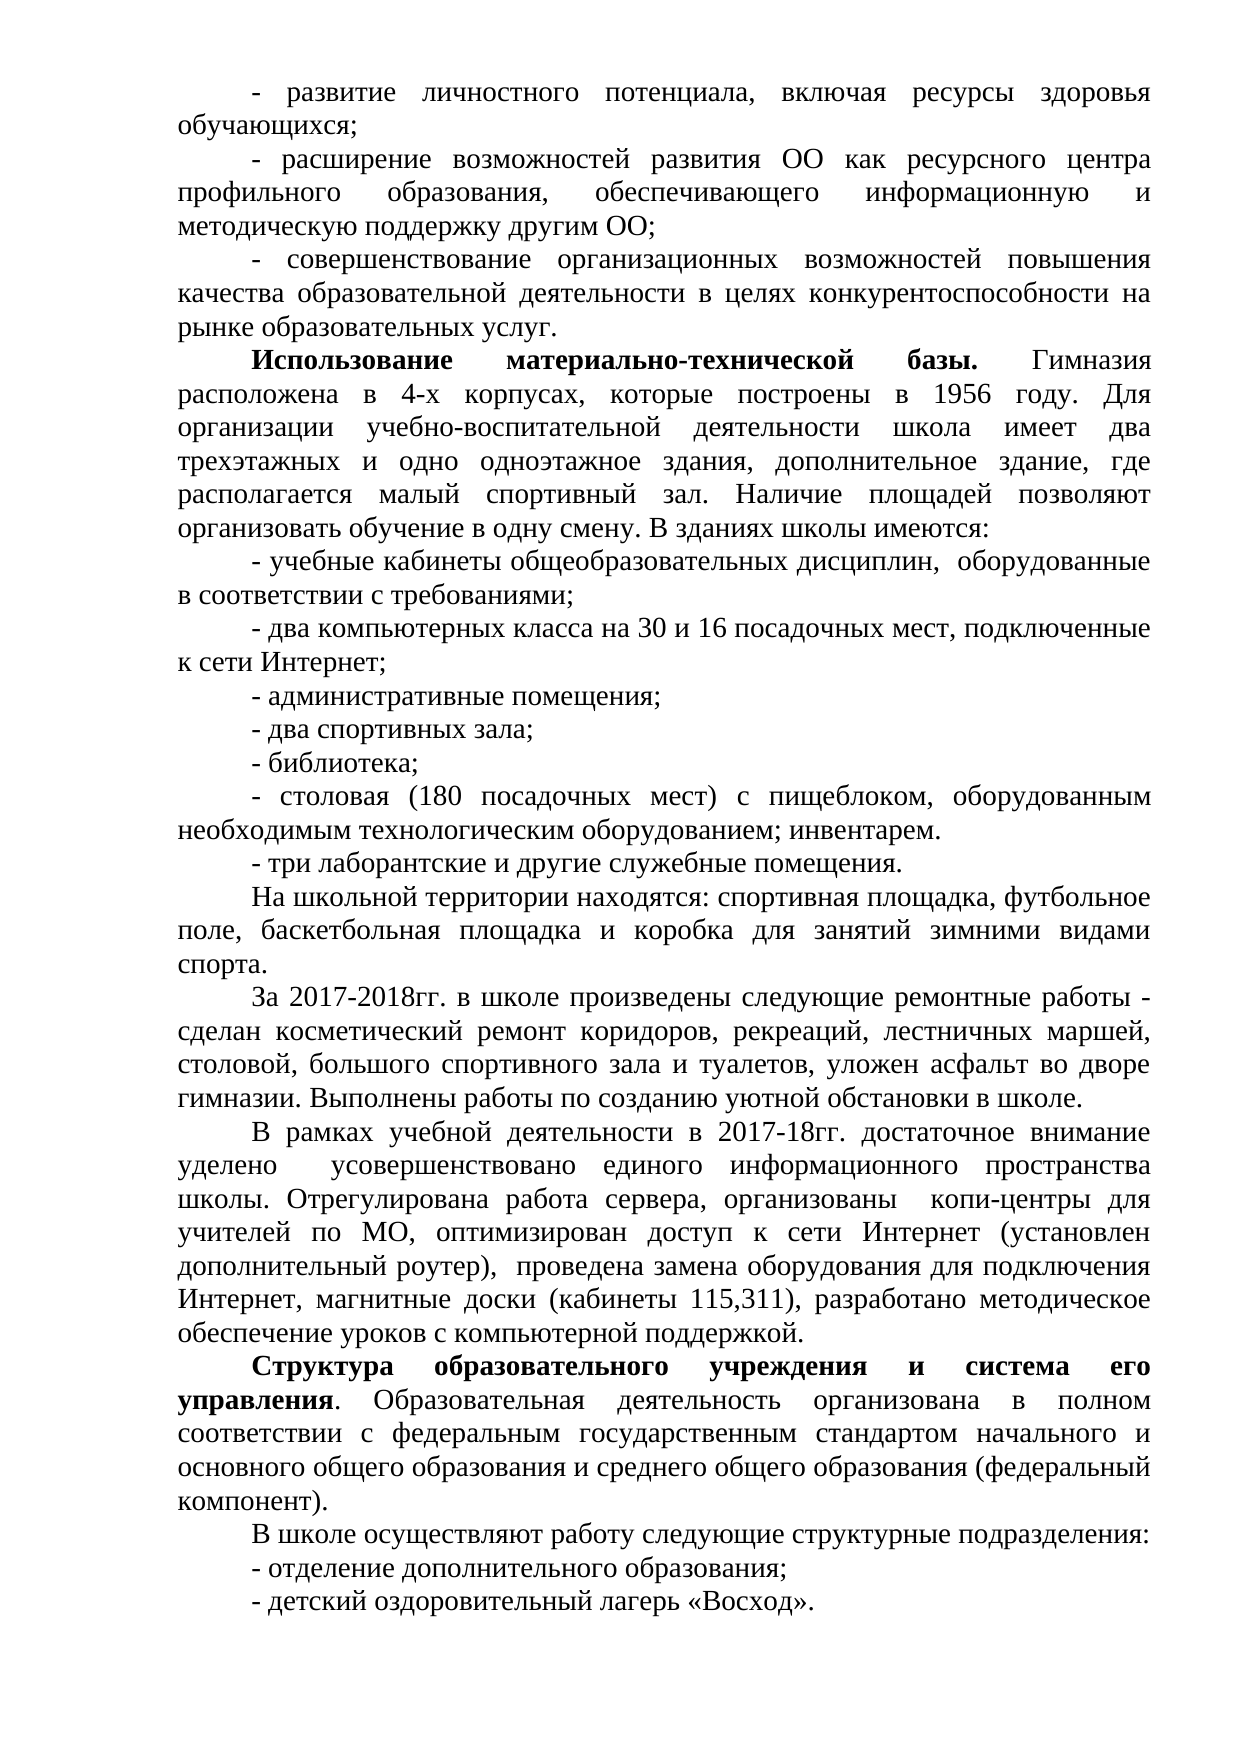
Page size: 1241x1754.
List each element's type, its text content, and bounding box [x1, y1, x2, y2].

text - отделение дополнительного образования; [177, 1550, 1152, 1583]
text - два компьютерных класса на 30 и 16 посадочных мест, подключенные к сети Интернет; [177, 611, 1152, 678]
text За 2017-2018гг. в школе произведены следующие ремонтные работы - сделан косметический ремонт коридоров, рекреаций, лестничных маршей, столовой, большого спортивного зала и туалетов, уложен асфальт во дворе гимназии. Выполнены работы по созданию уютной обстановки в школе. [177, 979, 1152, 1114]
text - два спортивных зала; [177, 711, 1152, 745]
text - учебные кабинеты общеобразовательных дисциплин, оборудованные в соответствии с требованиями; [177, 543, 1152, 611]
text - совершенствование организационных возможностей повышения качества образовательной деятельности в целях конкурентоспособности на рынке образовательных услуг. [177, 242, 1152, 342]
text - три лаборантские и другие служебные помещения. [177, 845, 1152, 879]
text - детский оздоровительный лагерь «Восход». [177, 1583, 1152, 1617]
text Использование материально-технической базы. Гимназия расположена в 4-х корпусах, которые построены в 1956 году. Для организации учебно-воспитательной деятельности школа имеет два трехэтажных и одно одноэтажное здания, дополнительное здание, где располагается малый спортивный зал. Наличие площадей позволяют организовать обучение в одну смену. В зданиях школы имеются: [177, 342, 1152, 543]
text - развитие личностного потенциала, включая ресурсы здоровья обучающихся; [177, 74, 1152, 141]
text В рамках учебной деятельности в 2017-18гг. достаточное внимание уделено усовершенствовано единого информационного пространства школы. Отрегулирована работа сервера, организованы копи-центры для учителей по МО, оптимизирован доступ к сети Интернет (установлен дополнительный роутер), проведена замена оборудования для подключения Интернет, магнитные доски (кабинеты 115,311), разработано методическое обеспечение уроков с компьютерной поддержкой. [177, 1114, 1152, 1348]
text - расширение возможностей развития ОО как ресурсного центра профильного образования, обеспечивающего информационную и методическую поддержку другим ОО; [177, 141, 1152, 242]
text В школе осуществляют работу следующие структурные подразделения: [177, 1516, 1152, 1550]
text - столовая (180 посадочных мест) c пищеблоком, оборудованным необходимым технологическим оборудованием; инвентарем. [177, 778, 1152, 845]
text На школьной территории находятся: спортивная площадка, футбольное поле, баскетбольная площадка и коробка для занятий зимними видами спорта. [177, 879, 1152, 979]
text - библиотека; [177, 745, 1152, 778]
text Структура образовательного учреждения и система его управления. Образовательная деятельность организована в полном соответствии с федеральным государственным стандартом начального и основного общего образования и среднего общего образования (федеральный компонент). [177, 1348, 1152, 1516]
text - административные помещения; [177, 678, 1152, 711]
